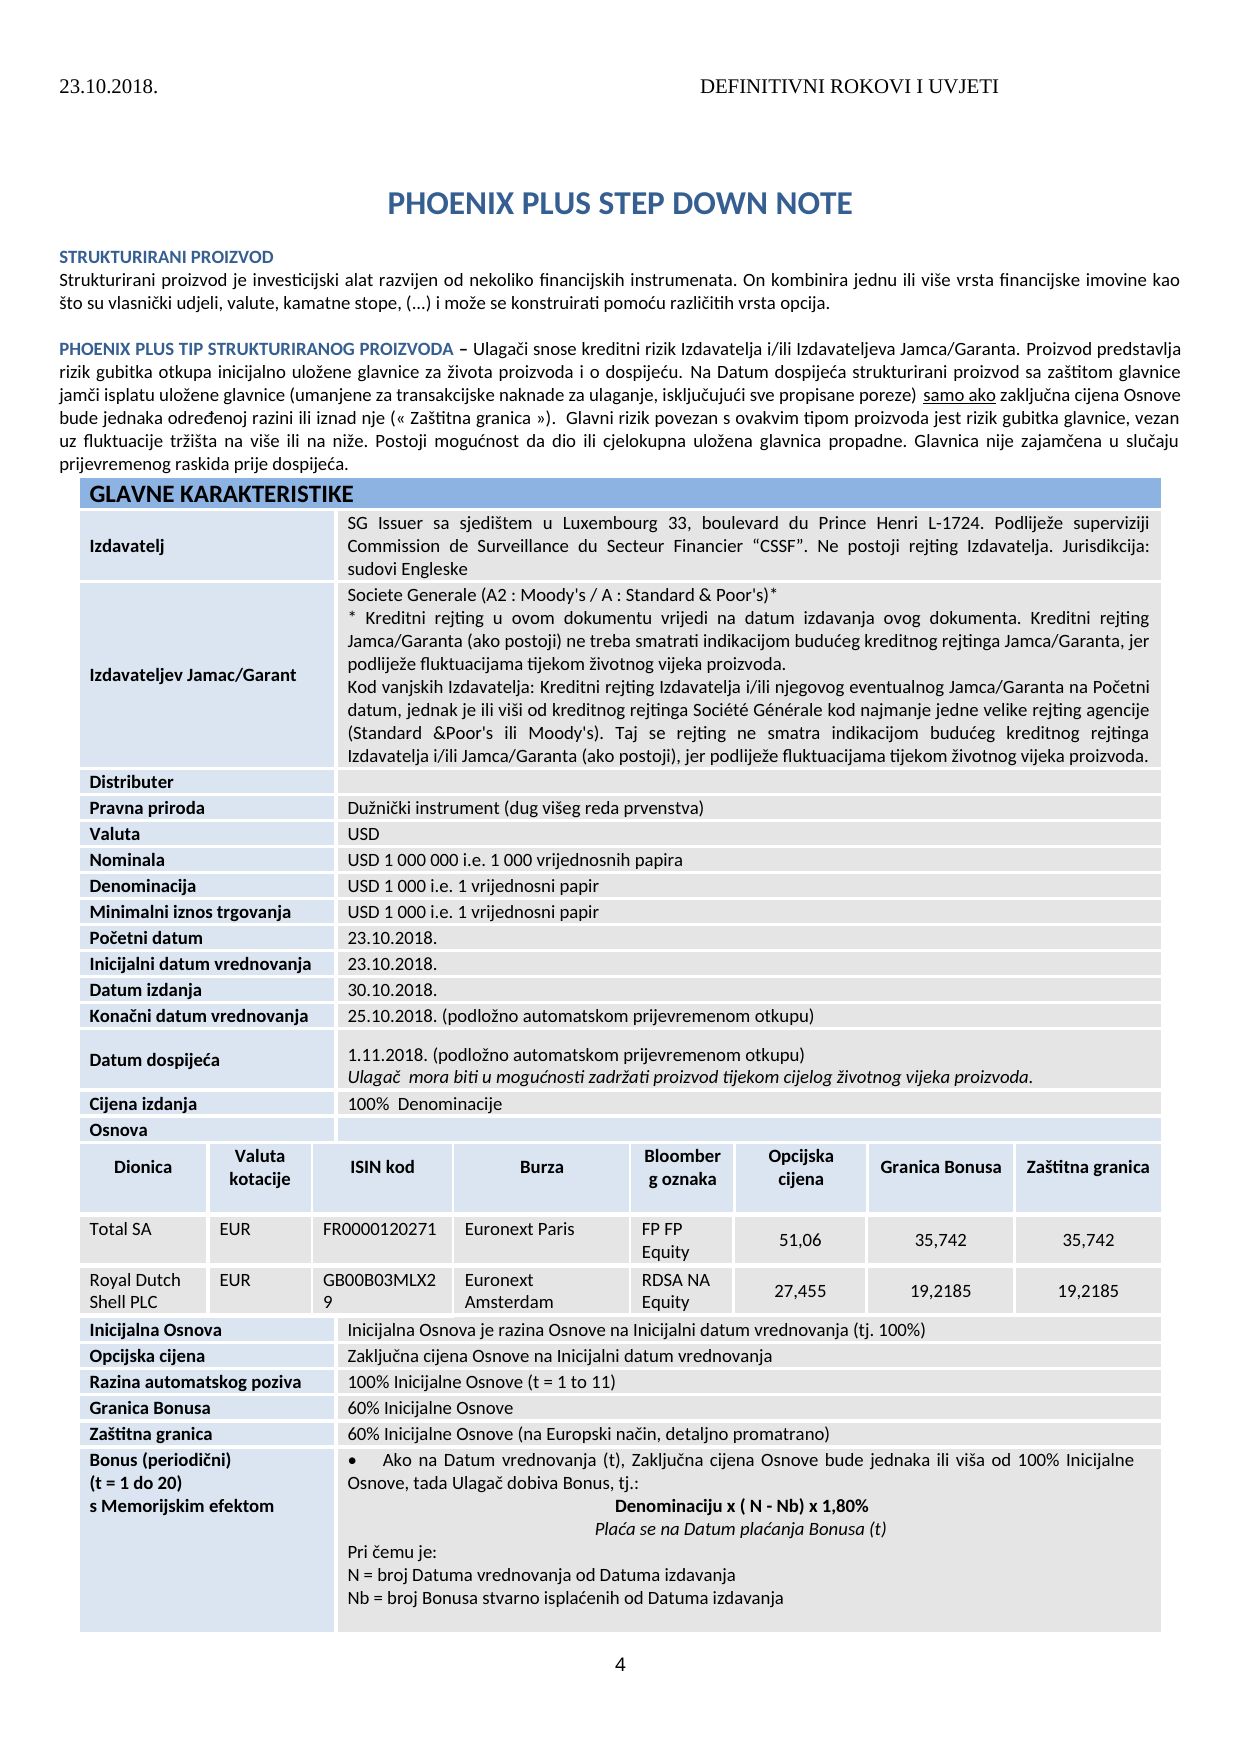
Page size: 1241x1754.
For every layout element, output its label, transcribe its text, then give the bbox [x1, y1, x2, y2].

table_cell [338, 1449, 1161, 1632]
table_cell Royal Dutch Shell PLC [80, 1268, 206, 1313]
table_cell Valuta kotacije [210, 1144, 311, 1212]
table_cell Izdavateljev Jamac/Garant [80, 583, 334, 767]
table_cell Euronext Paris [454, 1217, 629, 1263]
table_cell 19,2185 [868, 1268, 1013, 1313]
table_cell 1.11.2018. (podložno automatskom prijevremenom otkupu) Ulagač mora biti u mogućnosti zadržati proizvod tijekom cijelog životnog vijeka proizvoda. [338, 1030, 1161, 1088]
table_cell USD 1 000 i.e. 1 vrijednosni papir [338, 900, 1161, 923]
table_cell Inicijalna Osnova [80, 1318, 334, 1341]
table_cell EUR [210, 1268, 311, 1313]
table_cell FR0000120271 [313, 1217, 452, 1263]
table_cell EUR [210, 1217, 311, 1263]
table_cell 19,2185 [1016, 1268, 1161, 1313]
table_cell Dužnički instrument (dug višeg reda prvenstva) [338, 796, 1161, 819]
table_cell Datum izdanja [80, 978, 334, 1001]
table_cell Konačni datum vrednovanja [80, 1004, 334, 1027]
table_cell Početni datum [80, 926, 334, 949]
table_cell Nominala [80, 848, 334, 871]
table_cell Cijena izdanja [80, 1092, 334, 1114]
text PHOENIX PLUS STEP DOWN NOTE [59, 182, 1181, 223]
table_cell 100% Inicijalne Osnove (t = 1 to 11) [338, 1370, 1161, 1393]
table_cell Inicijalni datum vrednovanja [80, 952, 334, 975]
table_cell 25.10.2018. (podložno automatskom prijevremenom otkupu) [338, 1004, 1161, 1027]
table_cell FP FP Equity [631, 1217, 732, 1263]
text PHOENIX PLUS TIP STRUKTURIRANOG PROIZVODA – Ulagači snose kreditni rizik Izdavatelja i/ili Izdavateljeva Jamca/Garanta. Proizvod predstavlja rizik gubitka otkupa inicijalno uložene glavnice za života proizvoda i o dospijeću. Na Datum dospijeća strukturirani proizvod sa zaštitom glavnice jamči isplatu uložene glavnice (umanjene za transakcijske naknade za ulaganje, isključujući sve propisane poreze) samo ako zaključna cijena Osnove bude jednaka određenoj razini ili iznad nje (« Zaštitna granica »). Glavni rizik povezan s ovakvim tipom proizvoda jest rizik gubitka glavnice, vezan uz fluktuacije tržišta na više ili na niže. Postoji mogućnost da dio ili cjelokupna uložena glavnica propadne. Glavnica nije zajamčena u slučaju prijevremenog raskida prije dospijeća. [59, 337, 1181, 475]
table_cell Datum dospijeća [80, 1030, 334, 1088]
table_cell 30.10.2018. [338, 978, 1161, 1001]
table_cell Zaštitna granica [80, 1423, 334, 1445]
table_cell Burza [454, 1144, 629, 1212]
table_cell USD [338, 822, 1161, 845]
table_cell [338, 770, 1161, 793]
table_cell Dionica [80, 1144, 206, 1212]
table_cell Bloomberg oznaka [631, 1144, 733, 1212]
table_cell Izdavatelj [80, 511, 334, 580]
table_cell Distributer [80, 770, 334, 793]
text Strukturirani proizvod je investicijski alat razvijen od nekoliko financijskih instrumenata. On kombinira jednu ili više vrsta financijske imovine kao što su vlasnički udjeli, valute, kamatne stope, (...) i može se konstruirati pomoću različitih vrsta opcija. [59, 268, 1181, 314]
table_cell USD 1 000 i.e. 1 vrijednosni papir [338, 874, 1161, 897]
table_cell 60% Inicijalne Osnove [338, 1396, 1161, 1419]
table_cell Granica Bonusa [80, 1396, 334, 1419]
table_cell Euronext Amsterdam [454, 1268, 629, 1313]
table_cell Denominacija [80, 874, 334, 897]
table_cell [338, 1118, 1161, 1141]
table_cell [80, 1449, 334, 1632]
table_cell Total SA [80, 1217, 206, 1263]
table_cell GB00B03MLX29 [313, 1268, 452, 1313]
table_cell Valuta [80, 822, 334, 845]
table_cell Opcijska cijena [80, 1344, 334, 1367]
table_cell 23.10.2018. [338, 926, 1161, 949]
table_cell ISIN kod [313, 1144, 452, 1212]
table_header GLAVNE KARAKTERISTIKE [80, 478, 1161, 508]
table_cell USD 1 000 000 i.e. 1 000 vrijednosnih papira [338, 848, 1161, 871]
table_cell Granica Bonusa [869, 1144, 1013, 1212]
table_cell RDSA NA Equity [631, 1268, 732, 1313]
table_cell Zaštitna granica [1016, 1144, 1161, 1212]
table_cell 27,455 [735, 1268, 865, 1313]
table_cell 35,742 [1016, 1217, 1161, 1263]
table_cell Osnova [80, 1118, 334, 1141]
table_cell Zaključna cijena Osnove na Inicijalni datum vrednovanja [338, 1344, 1161, 1367]
table_cell 60% Inicijalne Osnove (na Europski način, detaljno promatrano) [338, 1423, 1161, 1445]
table_cell 35,742 [868, 1217, 1013, 1263]
table_cell Pravna priroda [80, 796, 334, 819]
text STRUKTURIRANI PROIZVOD [59, 246, 1181, 268]
table_cell Opcijska cijena [736, 1144, 866, 1212]
table_cell 100% Denominacije [338, 1092, 1161, 1114]
table_cell SG Issuer sa sjedištem u Luxembourg 33, boulevard du Prince Henri L-1724. Podliježe superviziji Commission de Surveillance du Secteur Financier “CSSF”. Ne postoji rejting Izdavatelja. Jurisdikcija: sudovi Engleske [338, 511, 1161, 580]
table_cell Inicijalna Osnova je razina Osnove na Inicijalni datum vrednovanja (tj. 100%) [338, 1317, 1161, 1341]
table_cell Societe Generale (A2 : Moody's / A : Standard & Poor's)* * Kreditni rejting u ovom dokumentu vrijedi na datum izdavanja ovog dokumenta. Kreditni rejting Jamca/Garanta (ako postoji) ne treba smatrati indikacijom budućeg kreditnog rejtinga Jamca/Garanta, jer podliježe fluktuacijama tijekom životnog vijeka proizvoda. Kod vanjskih Izdavatelja: Kreditni rejting Izdavatelja i/ili njegovog eventualnog Jamca/Garanta na Početni datum, jednak je ili viši od kreditnog rejtinga Société Générale kod najmanje jedne velike rejting agencije (Standard &Poor's ili Moody's). Taj se rejting ne smatra indikacijom budućeg kreditnog rejtinga Izdavatelja i/ili Jamca/Garanta (ako postoji), jer podliježe fluktuacijama tijekom životnog vijeka proizvoda. [338, 583, 1161, 767]
table_cell Minimalni iznos trgovanja [80, 900, 334, 923]
table_cell Razina automatskog poziva [80, 1370, 334, 1393]
table_cell 23.10.2018. [338, 952, 1161, 975]
table_cell 51,06 [735, 1217, 865, 1263]
